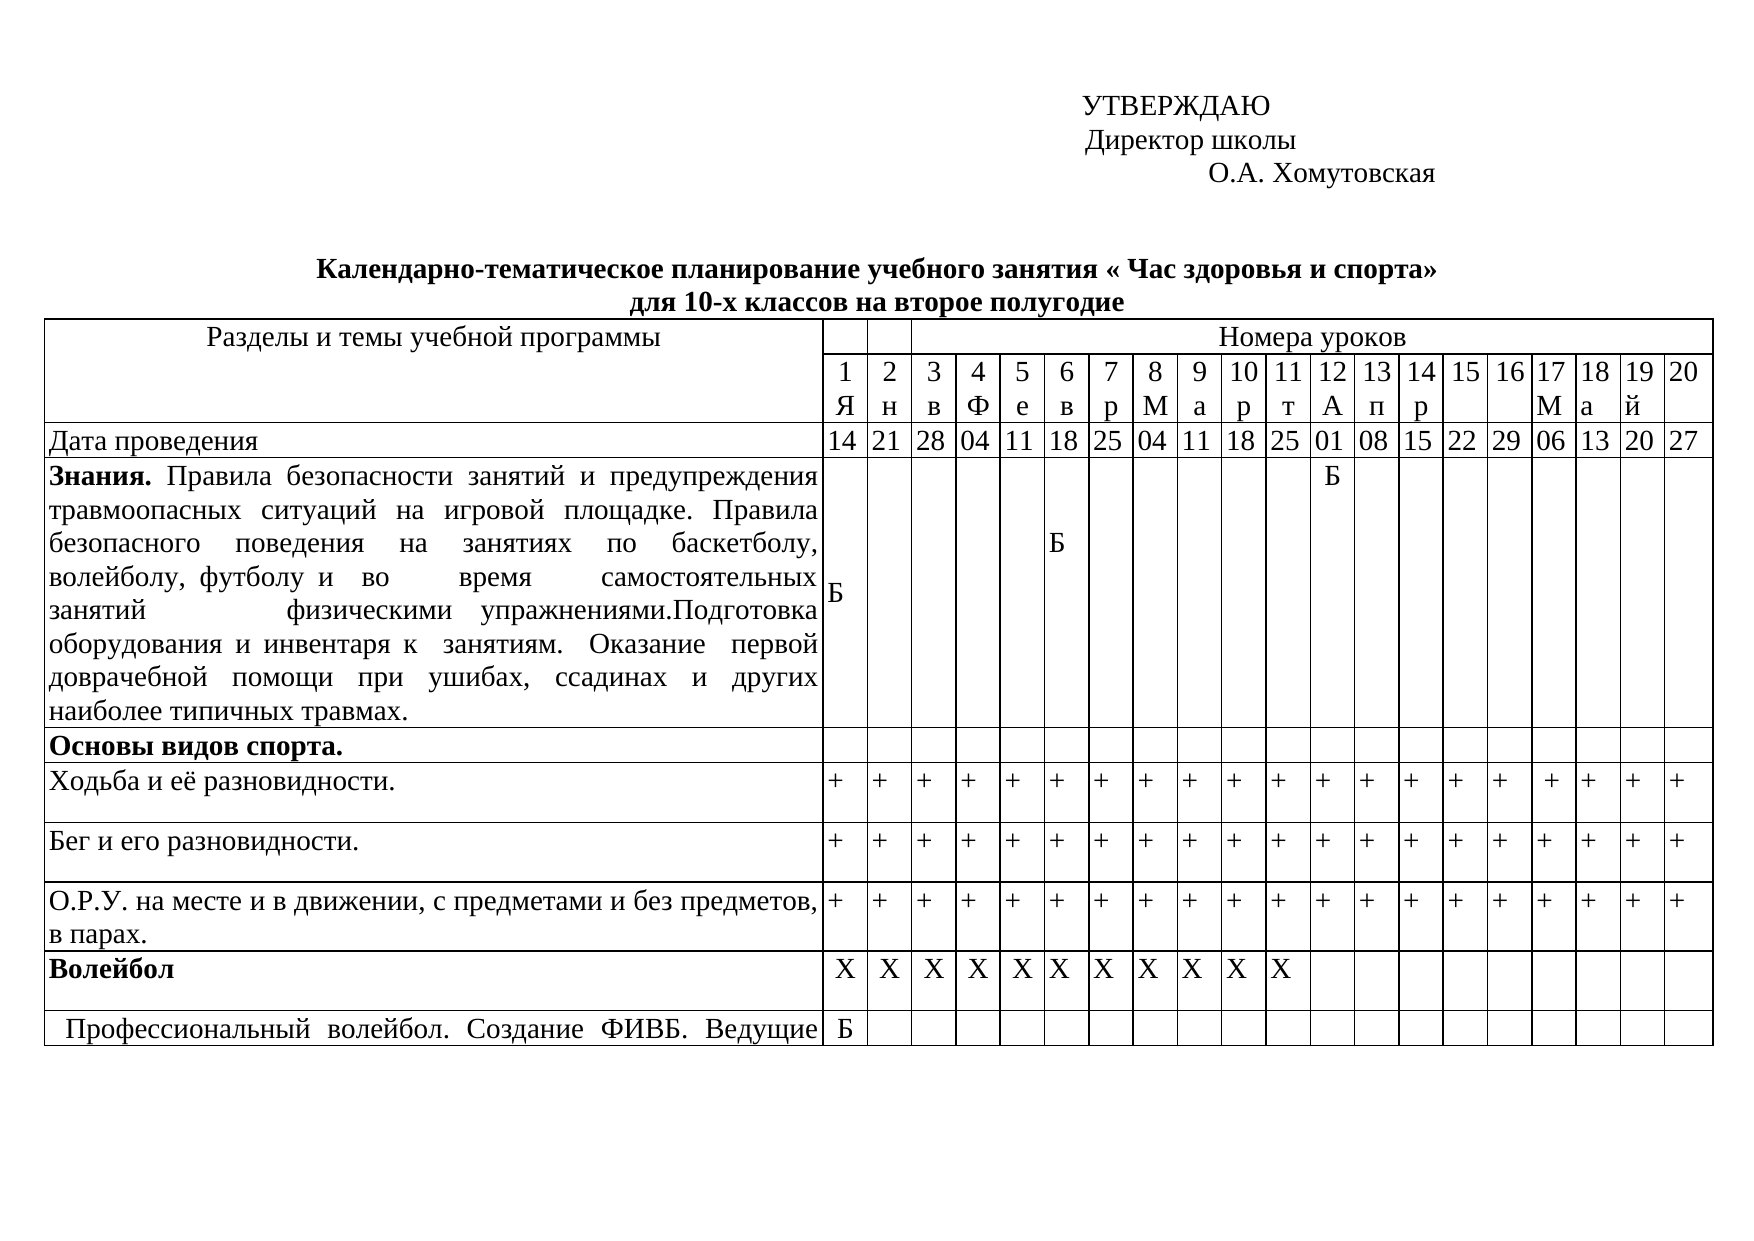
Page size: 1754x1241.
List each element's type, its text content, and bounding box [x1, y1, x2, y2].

table_cell Х [912, 952, 955, 1010]
table_cell + [1090, 823, 1132, 881]
table_cell Х [1090, 952, 1132, 1010]
table_cell [1134, 458, 1177, 727]
table_cell + [1090, 883, 1132, 950]
table_cell Волейбол [45, 952, 822, 1010]
table_cell + [957, 763, 999, 821]
table_cell Ходьба и её разновидности. [45, 763, 822, 821]
table_cell + [1665, 763, 1712, 821]
table_cell [1488, 1011, 1492, 1045]
table_cell [1355, 1011, 1359, 1045]
table_header [863, 320, 867, 353]
table_cell [1045, 728, 1049, 762]
table_cell [1665, 458, 1712, 727]
table_cell [1444, 458, 1487, 727]
table_cell [1577, 952, 1620, 1010]
text Календарно-тематическое планирование учебного занятия « Час здоровья и спорта» [118, 251, 1636, 284]
table_cell + [1621, 763, 1664, 821]
table_cell + [1311, 823, 1354, 881]
table_cell + [1045, 763, 1088, 821]
table_cell + [824, 763, 867, 821]
table_cell + [1134, 883, 1177, 950]
table_cell [45, 353, 822, 422]
table_cell [1400, 458, 1442, 727]
text УТВЕРЖДАЮ [118, 88, 1636, 122]
table_cell [1400, 952, 1442, 1010]
table_cell + [868, 883, 911, 950]
table_cell [1616, 728, 1620, 762]
table_cell [1488, 458, 1531, 727]
table_cell [1217, 728, 1221, 762]
table_cell + [1134, 823, 1177, 881]
table_cell [1660, 728, 1664, 762]
table_cell + [1400, 883, 1442, 950]
table_cell [1665, 728, 1669, 762]
table_cell [1222, 458, 1265, 727]
table_cell [1350, 728, 1354, 762]
table_cell + [1621, 823, 1664, 881]
table_cell + [1178, 763, 1221, 821]
table_cell Бег и его разновидности. [45, 823, 822, 881]
table_cell + [1444, 883, 1487, 950]
table_cell + [1001, 763, 1044, 821]
table_cell + [1001, 823, 1044, 881]
table_cell + [1311, 883, 1354, 950]
table_cell [1084, 728, 1088, 762]
table_cell + [1665, 883, 1712, 950]
table_cell [1533, 458, 1575, 727]
text Директор школы [118, 122, 1636, 156]
table_cell + [1178, 883, 1221, 950]
table_cell [1355, 458, 1398, 727]
table_cell + [1577, 883, 1620, 950]
text О.А. Хомутовская [118, 156, 1636, 189]
table_cell [907, 728, 911, 762]
table_cell [1616, 1011, 1620, 1045]
table_cell + [1533, 823, 1575, 881]
table_cell + [868, 823, 911, 881]
table_cell + [1577, 823, 1620, 881]
table_cell + [1488, 823, 1531, 881]
table_cell [1090, 458, 1132, 727]
table_cell + [912, 823, 955, 881]
table_cell [1306, 728, 1310, 762]
table_cell + [1355, 823, 1398, 881]
table_cell + [1222, 883, 1265, 950]
table_cell [1173, 728, 1177, 762]
table_cell [1665, 952, 1712, 1010]
table_cell [863, 728, 867, 762]
table_cell [1267, 458, 1310, 727]
table_cell Б [824, 458, 867, 727]
table_cell Б [1311, 458, 1354, 727]
table_cell [1394, 728, 1398, 762]
table_cell [1660, 1011, 1664, 1045]
text для 10-х классов на второе полугодие [118, 284, 1636, 318]
table_cell [1533, 952, 1575, 1010]
table_cell + [957, 823, 999, 881]
table_cell + [1355, 883, 1398, 950]
table_cell Х [1267, 952, 1310, 1010]
table_cell Х [1222, 952, 1265, 1010]
table_cell [912, 458, 955, 727]
table_cell [1222, 728, 1226, 762]
table_cell [1040, 1011, 1044, 1045]
table_cell 20 [1665, 355, 1712, 422]
table_cell [957, 458, 999, 727]
table_cell [1311, 952, 1354, 1010]
table_cell [1045, 1011, 1049, 1045]
table_cell + [1134, 763, 1177, 821]
table_cell Х [1178, 952, 1221, 1010]
table_cell [1222, 1011, 1226, 1045]
table_cell + [912, 763, 955, 821]
table_cell [1355, 728, 1359, 762]
table_cell [1355, 952, 1398, 1010]
table_cell [1621, 458, 1664, 727]
table_cell + [1444, 763, 1487, 821]
table_cell Б [1045, 458, 1088, 727]
table_cell [1040, 728, 1044, 762]
table_cell + [824, 823, 867, 881]
table_cell [907, 1011, 911, 1045]
table_cell [1488, 728, 1492, 762]
table_cell [868, 458, 911, 727]
table_cell + [1577, 763, 1620, 821]
table_cell + [1222, 763, 1265, 821]
table_cell Дата проведения [45, 423, 822, 457]
table_cell [1483, 1011, 1487, 1045]
table_cell [1665, 1011, 1669, 1045]
table_cell [912, 728, 916, 762]
table_cell [1483, 728, 1487, 762]
table_cell + [912, 883, 955, 950]
table_cell + [1222, 823, 1265, 881]
table_cell + [824, 883, 867, 950]
table_cell Х [1134, 952, 1177, 1010]
table_cell [1444, 952, 1487, 1010]
table_cell Х [824, 952, 867, 1010]
table_cell + [1400, 763, 1442, 821]
table_cell [1173, 1011, 1177, 1045]
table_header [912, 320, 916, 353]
table_cell [1488, 952, 1531, 1010]
table_cell + [1090, 763, 1132, 821]
table_cell [1306, 1011, 1310, 1045]
table_cell + [1444, 823, 1487, 881]
table_cell + [1001, 883, 1044, 950]
table_cell + [1400, 823, 1442, 881]
table_cell + [1311, 763, 1354, 821]
table_cell Х [1001, 952, 1044, 1010]
table_cell + [1488, 883, 1531, 950]
table_cell [1217, 1011, 1221, 1045]
table_cell + [868, 763, 911, 821]
table_cell + [1045, 823, 1088, 881]
table_cell Х [868, 952, 911, 1010]
table_cell + [1488, 763, 1531, 821]
table_cell Х [957, 952, 999, 1010]
table_cell [1001, 458, 1044, 727]
table_cell [912, 1011, 916, 1045]
table_cell Х [1045, 952, 1088, 1010]
table_cell + [1533, 763, 1575, 821]
table_cell [1350, 1011, 1354, 1045]
table_cell + [1267, 823, 1310, 881]
table_cell + [1267, 883, 1310, 950]
table_cell [1084, 1011, 1088, 1045]
table_cell [1394, 1011, 1398, 1045]
table_cell + [1045, 883, 1088, 950]
table_cell + [957, 883, 999, 950]
table_cell [1178, 458, 1221, 727]
table_cell + [1267, 763, 1310, 821]
table_cell + [1665, 823, 1712, 881]
table_cell [1577, 458, 1620, 727]
table_cell + [1621, 883, 1664, 950]
table_cell + [1355, 763, 1398, 821]
table_cell + [1533, 883, 1575, 950]
table_header [907, 320, 911, 353]
table_cell + [1178, 823, 1221, 881]
table_cell [1621, 952, 1664, 1010]
